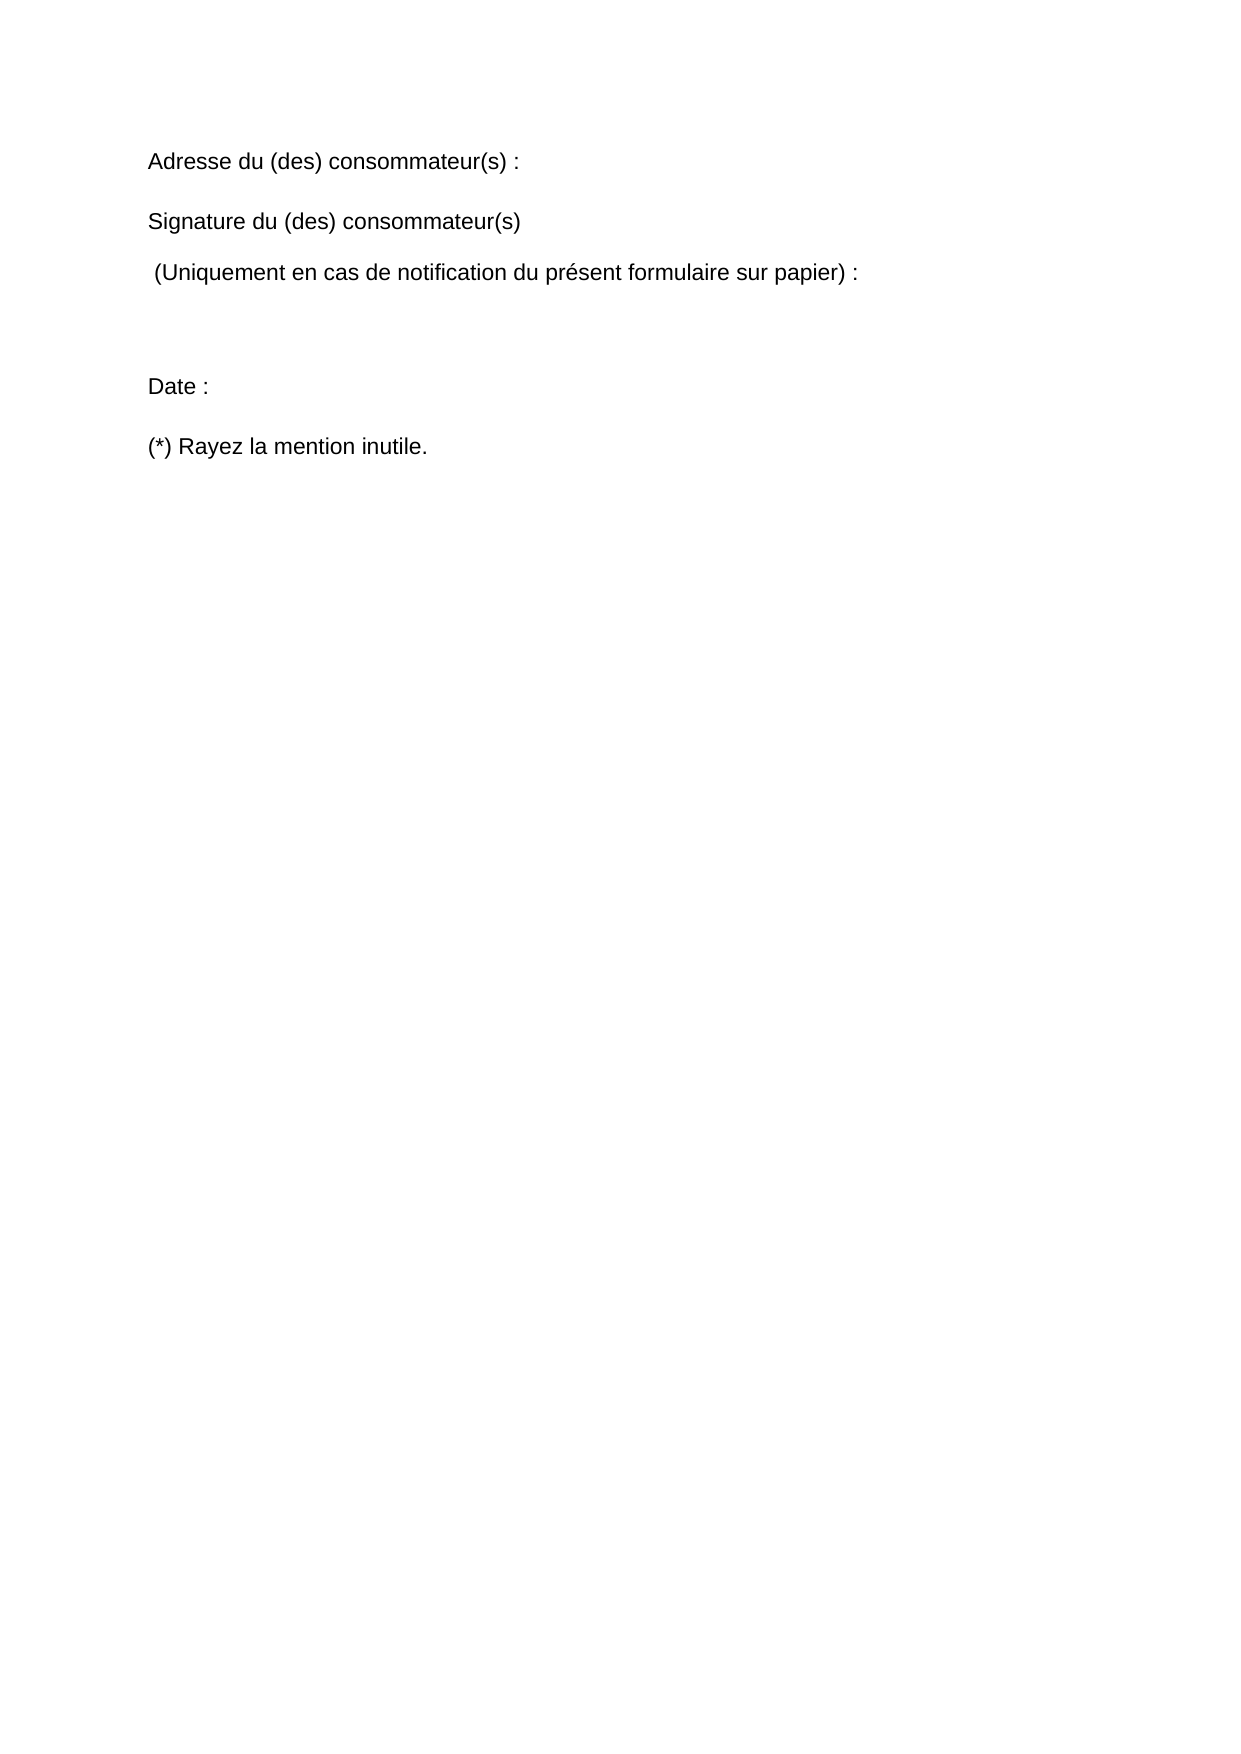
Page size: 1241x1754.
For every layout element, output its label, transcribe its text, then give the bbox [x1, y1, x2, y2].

text (Uniquement en cas de notification du présent formulaire sur papier) : [148, 259, 1093, 348]
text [148, 148, 1093, 234]
text Date : (*) Rayez la mention inutile. [148, 373, 1093, 459]
